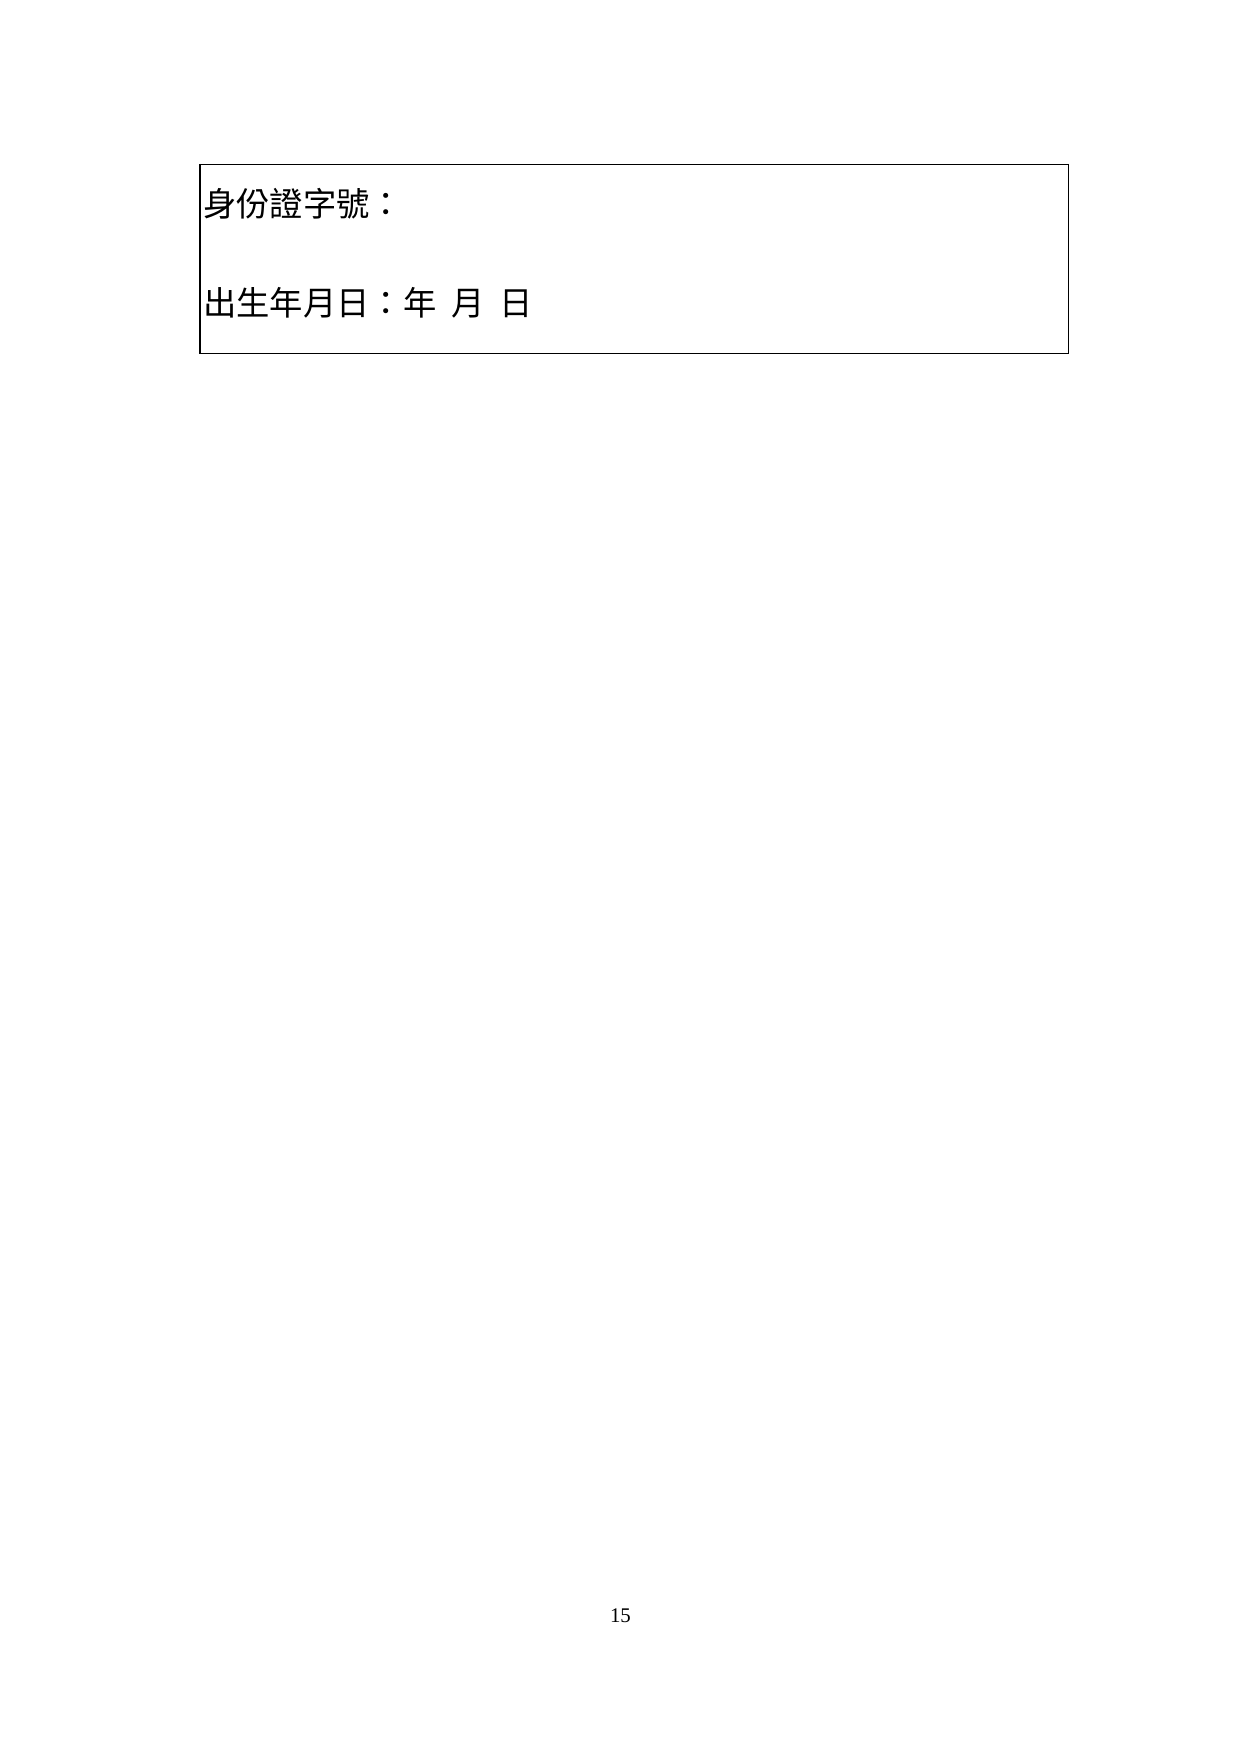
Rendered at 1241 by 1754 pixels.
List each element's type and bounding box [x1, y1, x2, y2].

table_header [201, 165, 1068, 353]
